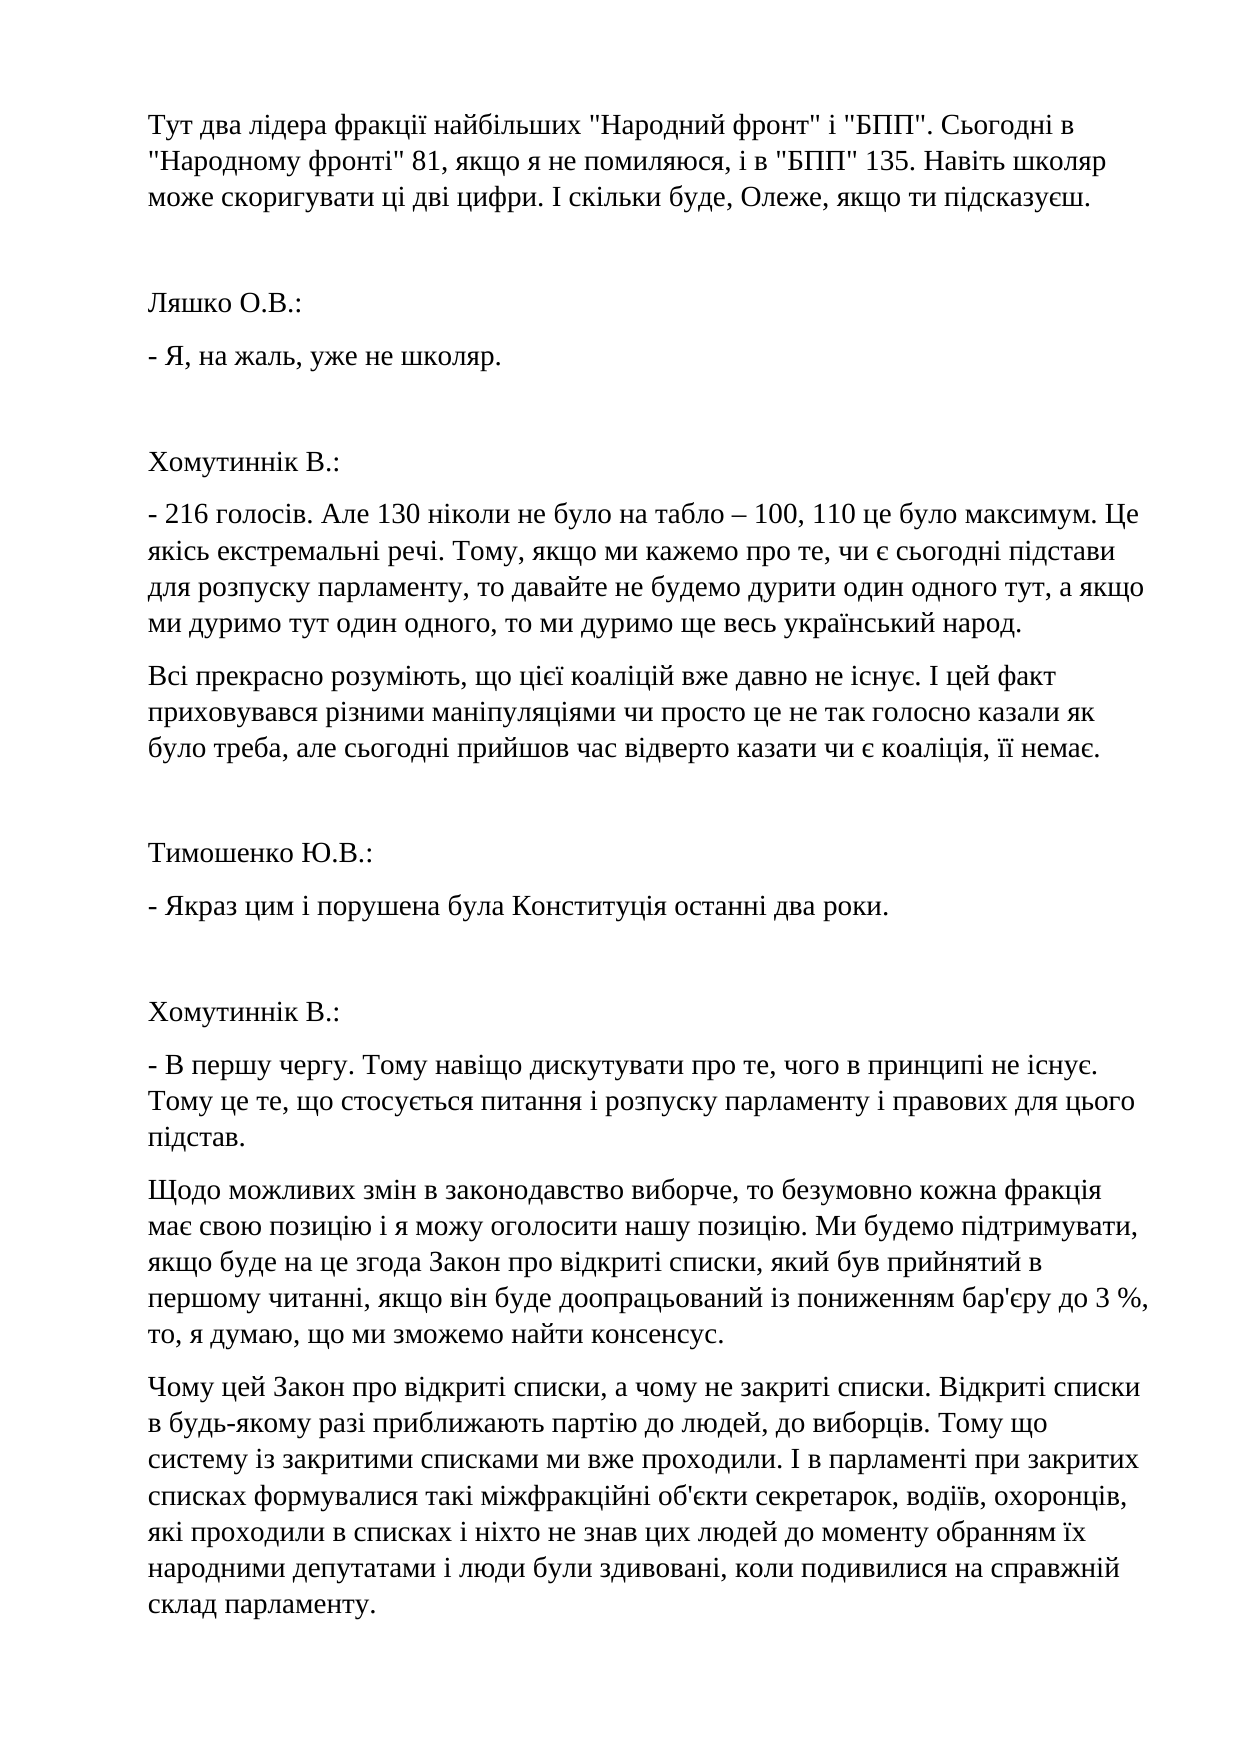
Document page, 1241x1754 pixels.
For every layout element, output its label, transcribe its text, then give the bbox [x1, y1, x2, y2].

text Хомутиннік В.: [148, 994, 1152, 1028]
text Тут два лідера фракції найбільших "Народний фронт" і "БПП". Сьогодні в "Народному фронті" 81, якщо я не помиляюся, і в "БПП" 135. Навіть школяр може скоригувати ці дві цифри. І скільки буде, Олеже, якщо ти підсказуєш. [148, 107, 1152, 213]
text - Я, на жаль, уже не школяр. [148, 338, 1152, 372]
text Чому цей Закон про відкриті списки, а чому не закриті списки. Відкриті списки в будь-якому разі приближають партію до людей, до виборців. Тому що систему із закритими списками ми вже проходили. І в парламенті при закритих списках формувалися такі міжфракційні об'єкти секретарок, водіїв, охоронців, які проходили в списках і ніхто не знав цих людей до моменту обранням їх народними депутатами і люди були здивовані, коли подивилися на справжній склад парламенту. [148, 1369, 1152, 1620]
text - Якраз цим і порушена була Конституція останні два роки. [148, 888, 1152, 922]
text Ляшко О.В.: [148, 285, 1152, 319]
text Щодо можливих змін в законодавство виборче, то безумовно кожна фракція має свою позицію і я можу оголосити нашу позицію. Ми будемо підтримувати, якщо буде на це згода Закон про відкриті списки, який був прийнятий в першому читанні, якщо він буде доопрацьований із пониженням бар'єру до 3 %, то, я думаю, що ми зможемо найти консенсус. [148, 1172, 1152, 1350]
text - В першу чергу. Тому навіщо дискутувати про те, чого в принципі не існує. Тому це те, що стосується питання і розпуску парламенту і правових для цього підстав. [148, 1047, 1152, 1153]
text - 216 голосів. Але 130 ніколи не було на табло – 100, 110 це було максимум. Це якісь екстремальні речі. Тому, якщо ми кажемо про те, чи є сьогодні підстави для розпуску парламенту, то давайте не будемо дурити один одного тут, а якщо ми дуримо тут один одного, то ми дуримо ще весь український народ. [148, 496, 1152, 638]
text Всі прекрасно розуміють, що цієї коаліцій вже давно не існує. І цей факт приховувався різними маніпуляціями чи просто це не так голосно казали як було треба, але сьогодні прийшов час відверто казати чи є коаліція, її немає. [148, 658, 1152, 763]
text Тимошенко Ю.В.: [148, 836, 1152, 869]
text Хомутиннік В.: [148, 444, 1152, 477]
